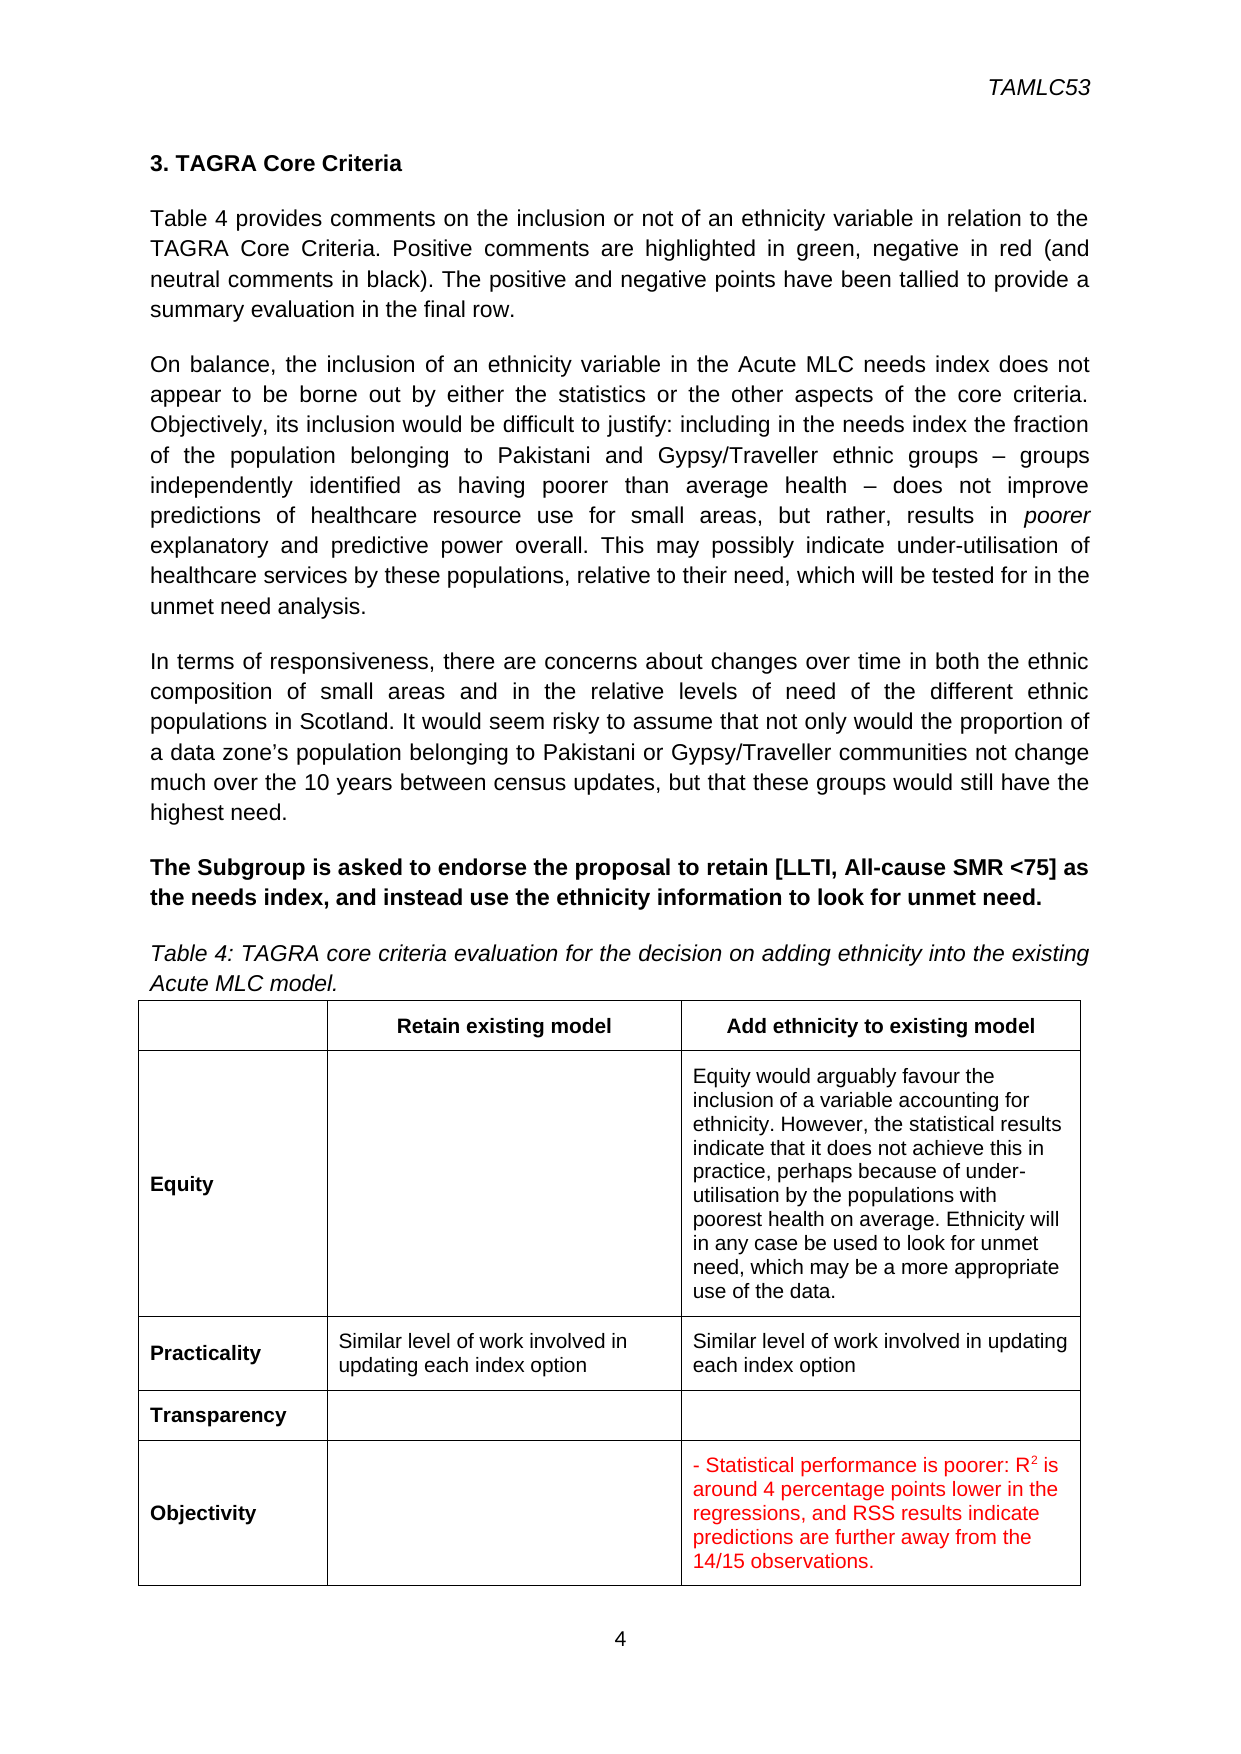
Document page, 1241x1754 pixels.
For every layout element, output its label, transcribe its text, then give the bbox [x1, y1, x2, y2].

table_cell Transparency [139, 1391, 327, 1439]
table_cell Equity would arguably favour the inclusion of a variable accounting for ethnicity. However, the statistical results indicate that it does not achieve this in practice, perhaps because of under-utilisation by the populations with poorest health on average. Ethnicity will in any case be used to look for unmet need, which may be a more appropriate use of the data. [682, 1051, 1080, 1316]
text 3. TAGRA Core Criteria [150, 150, 1090, 176]
table_cell Practicality [139, 1317, 327, 1389]
table_cell - Statistical performance is poorer: R2 is around 4 percentage points lower in the regressions, and RSS results indicate predictions are further away from the 14/15 observations. [682, 1441, 1080, 1585]
table_header [139, 1001, 327, 1050]
table_header Add ethnicity to existing model [682, 1001, 1080, 1050]
table_cell [682, 1391, 1080, 1439]
text In terms of responsiveness, there are concerns about changes over time in both the ethnic composition of small areas and in the relative levels of need of the different ethnic populations in Scotland. It would seem risky to assume that not only would the proportion of a data zone’s population belonging to Pakistani or Gypsy/Traveller communities not change much over the 10 years between census updates, but that these groups would still have the highest need. [150, 648, 1090, 825]
table_cell [328, 1051, 681, 1316]
table_cell Similar level of work involved in updating each index option [328, 1317, 681, 1389]
text Table 4 provides comments on the inclusion or not of an ethnicity variable in relation to the TAGRA Core Criteria. Positive comments are highlighted in green, negative in red (and neutral comments in black). The positive and negative points have been tallied to provide a summary evaluation in the final row. [150, 205, 1090, 322]
text Table 4: TAGRA core criteria evaluation for the decision on adding ethnicity into the existing Acute MLC model. [150, 939, 1090, 996]
table_cell Objectivity [139, 1441, 327, 1585]
text The Subgroup is asked to endorse the proposal to retain [LLTI, All-cause SMR <75] as the needs index, and instead use the ethnicity information to look for unmet need. [150, 854, 1090, 911]
table_cell [328, 1391, 681, 1439]
table_cell Equity [139, 1051, 327, 1316]
table_header Retain existing model [328, 1001, 681, 1050]
table_cell Similar level of work involved in updating each index option [682, 1317, 1080, 1389]
table_cell [328, 1441, 681, 1585]
text On balance, the inclusion of an ethnicity variable in the Acute MLC needs index does not appear to be borne out by either the statistics or the other aspects of the core criteria. Objectively, its inclusion would be difficult to justify: including in the needs index the fraction of the population belonging to Pakistani and Gypsy/Traveller ethnic groups – groups independently identified as having poorer than average health – does not improve predictions of healthcare resource use for small areas, but rather, results in poorer explanatory and predictive power overall. This may possibly indicate under-utilisation of healthcare services by these populations, relative to their need, which will be tested for in the unmet need analysis. [150, 351, 1090, 619]
